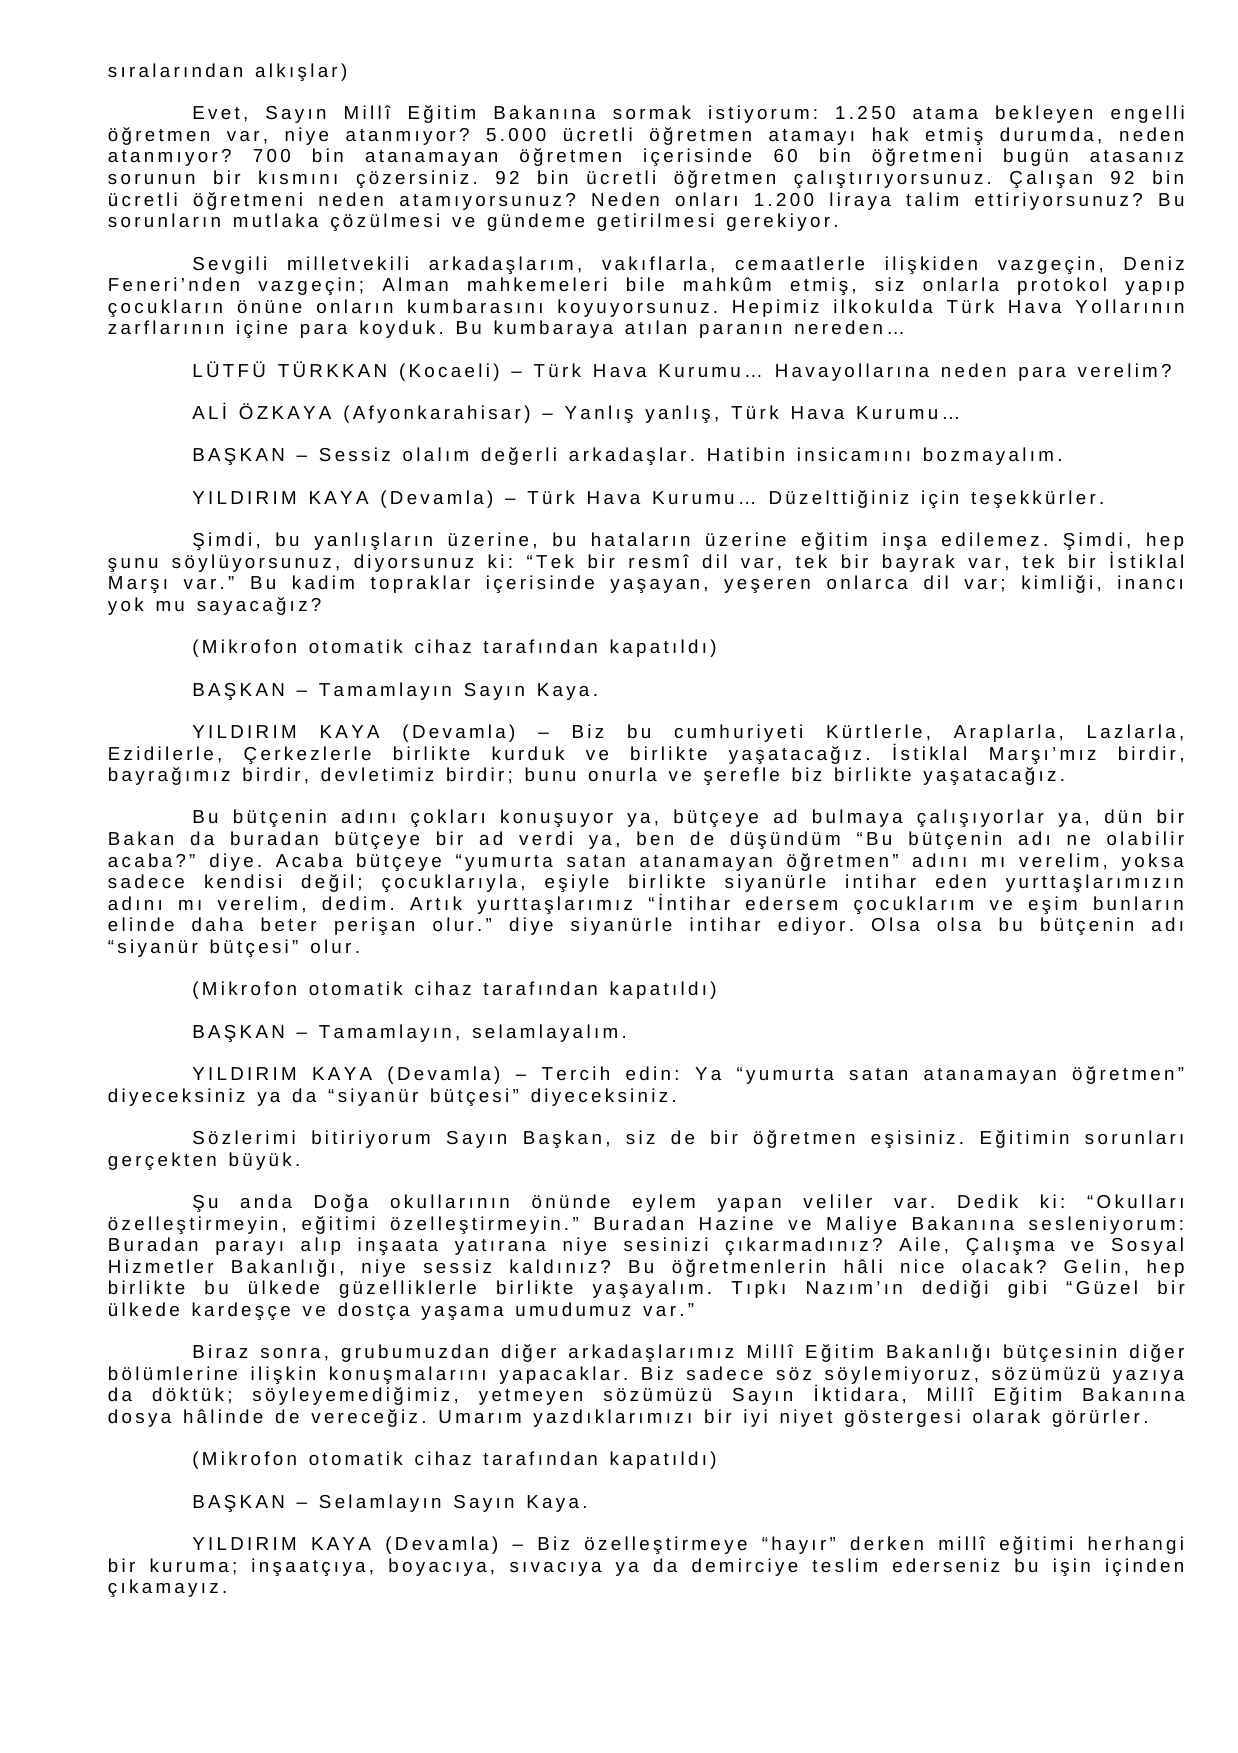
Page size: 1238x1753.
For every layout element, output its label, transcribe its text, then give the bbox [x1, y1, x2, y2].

text ALİ ÖZKAYA (Afyonkarahisar) – Yanlış yanlış, Türk Hava Kurumu… [108, 402, 1186, 423]
text BAŞKAN – Selamlayın Sayın Kaya. [108, 1491, 1186, 1512]
text Bu bütçenin adını çokları konuşuyor ya, bütçeye ad bulmaya çalışıyorlar ya, dün bir Bakan da buradan bütçeye bir ad verdi ya, ben de düşündüm “Bu bütçenin adı ne olabilir acaba?” diye. Acaba bütçeye “yumurta satan atanamayan öğretmen” adını mı verelim, yoksa sadece kendisi değil; çocuklarıyla, eşiyle birlikte siyanürle intihar eden yurttaşlarımızın adını mı verelim, dedim. Artık yurttaşlarımız “İntihar edersem çocuklarım ve eşim bunların elinde daha beter perişan olur.” diye siyanürle intihar ediyor. Olsa olsa bu bütçenin adı “siyanür bütçesi” olur. [108, 806, 1186, 957]
text LÜTFÜ TÜRKKAN (Kocaeli) – Türk Hava Kurumu… Havayollarına neden para verelim? [108, 359, 1186, 381]
text (Mikrofon otomatik cihaz tarafından kapatıldı) [108, 1448, 1186, 1470]
text BAŞKAN – Sessiz olalım değerli arkadaşlar. Hatibin insicamını bozmayalım. [108, 444, 1186, 466]
text Şimdi, bu yanlışların üzerine, bu hataların üzerine eğitim inşa edilemez. Şimdi, hep şunu söylüyorsunuz, diyorsunuz ki: “Tek bir resmî dil var, tek bir bayrak var, tek bir İstiklal Marşı var.” Bu kadim topraklar içerisinde yaşayan, yeşeren onlarca dil var; kimliği, inancı yok mu sayacağız? [108, 529, 1186, 615]
text Sözlerimi bitiriyorum Sayın Başkan, siz de bir öğretmen eşisiniz. Eğitimin sorunları gerçekten büyük. [108, 1127, 1186, 1170]
text YILDIRIM KAYA (Devamla) – Türk Hava Kurumu… Düzelttiğiniz için teşekkürler. [108, 487, 1186, 508]
text Sevgili milletvekili arkadaşlarım, vakıflarla, cemaatlerle ilişkiden vazgeçin, Deniz Feneri’nden vazgeçin; Alman mahkemeleri bile mahkûm etmiş, siz onlarla protokol yapıp çocukların önüne onların kumbarasını koyuyorsunuz. Hepimiz ilkokulda Türk Hava Yollarının zarflarının içine para koyduk. Bu kumbaraya atılan paranın nereden… [108, 252, 1186, 338]
text YILDIRIM KAYA (Devamla) – Biz özelleştirmeye “hayır” derken millî eğitimi herhangi bir kuruma; inşaatçıya, boyacıya, sıvacıya ya da demirciye teslim ederseniz bu işin içinden çıkamayız. [108, 1533, 1186, 1598]
text YILDIRIM KAYA (Devamla) – Tercih edin: Ya “yumurta satan atanamayan öğretmen” diyeceksiniz ya da “siyanür bütçesi” diyeceksiniz. [108, 1063, 1186, 1106]
text BAŞKAN – Tamamlayın, selamlayalım. [108, 1021, 1186, 1042]
text Evet, Sayın Millî Eğitim Bakanına sormak istiyorum: 1.250 atama bekleyen engelli öğretmen var, niye atanmıyor? 5.000 ücretli öğretmen atamayı hak etmiş durumda, neden atanmıyor? 700 bin atanamayan öğretmen içerisinde 60 bin öğretmeni bugün atasanız sorunun bir kısmını çözersiniz. 92 bin ücretli öğretmen çalıştırıyorsunuz. Çalışan 92 bin ücretli öğretmeni neden atamıyorsunuz? Neden onları 1.200 liraya talim ettiriyorsunuz? Bu sorunların mutlaka çözülmesi ve gündeme getirilmesi gerekiyor. [108, 102, 1186, 231]
text Biraz sonra, grubumuzdan diğer arkadaşlarımız Millî Eğitim Bakanlığı bütçesinin diğer bölümlerine ilişkin konuşmalarını yapacaklar. Biz sadece söz söylemiyoruz, sözümüzü yazıya da döktük; söyleyemediğimiz, yetmeyen sözümüzü Sayın İktidara, Millî Eğitim Bakanına dosya hâlinde de vereceğiz. Umarım yazdıklarımızı bir iyi niyet göstergesi olarak görürler. [108, 1341, 1186, 1427]
text (Mikrofon otomatik cihaz tarafından kapatıldı) [108, 636, 1186, 658]
text YILDIRIM KAYA (Devamla) – Biz bu cumhuriyeti Kürtlerle, Araplarla, Lazlarla, Ezidilerle, Çerkezlerle birlikte kurduk ve birlikte yaşatacağız. İstiklal Marşı’mız birdir, bayrağımız birdir, devletimiz birdir; bunu onurla ve şerefle biz birlikte yaşatacağız. [108, 721, 1186, 786]
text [108, 60, 1186, 81]
text BAŞKAN – Tamamlayın Sayın Kaya. [108, 678, 1186, 700]
text (Mikrofon otomatik cihaz tarafından kapatıldı) [108, 978, 1186, 1000]
text Şu anda Doğa okullarının önünde eylem yapan veliler var. Dedik ki: “Okulları özelleştirmeyin, eğitimi özelleştirmeyin.” Buradan Hazine ve Maliye Bakanına sesleniyorum: Buradan parayı alıp inşaata yatırana niye sesinizi çıkarmadınız? Aile, Çalışma ve Sosyal Hizmetler Bakanlığı, niye sessiz kaldınız? Bu öğretmenlerin hâli nice olacak? Gelin, hep birlikte bu ülkede güzelliklerle birlikte yaşayalım. Tıpkı Nazım’ın dediği gibi “Güzel bir ülkede kardeşçe ve dostça yaşama umudumuz var.” [108, 1191, 1186, 1320]
